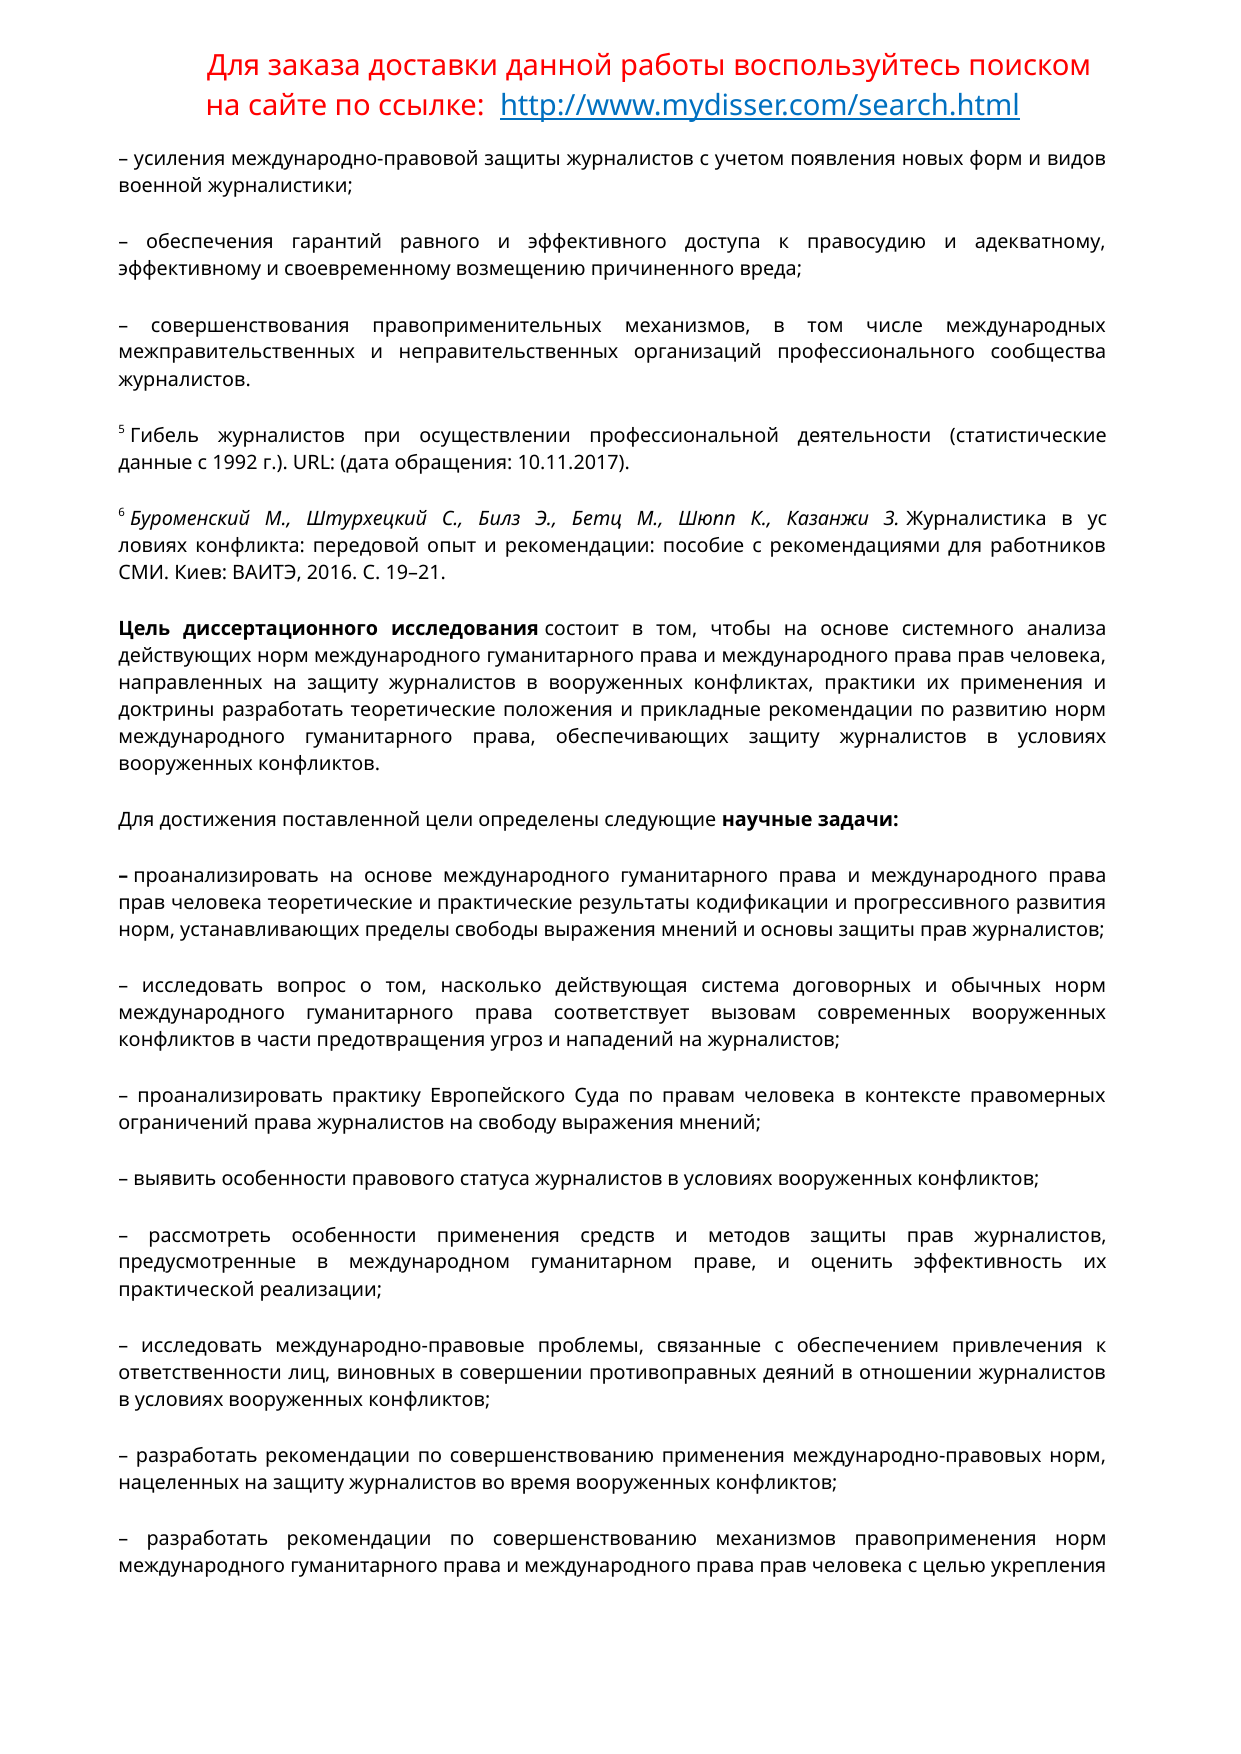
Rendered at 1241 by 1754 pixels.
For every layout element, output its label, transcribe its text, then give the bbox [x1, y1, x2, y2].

text Цель диссертационного исследования состоит в том, чтобы на основе системного анализа действующих норм международного гуманитарного права и международного права прав человека, направленных на защиту журналистов в вооруженных конфликтах, практики их применения и доктрины разработать теоретические положения и прикладные рекомендации по развитию норм международного гуманитарного права, обеспечивающих защиту журналистов в условиях вооруженных конфликтов. [118, 614, 1107, 776]
text – усиления международно-правовой защиты журналистов с учетом появления новых форм и видов военной журналистики; [118, 144, 1107, 198]
text – проанализировать на основе международного гуманитарного права и международного права прав человека теоретические и практические результаты кодификации и прогрессивного развития норм, устанавливающих пределы свободы выражения мнений и основы защиты прав журналистов; [118, 861, 1107, 942]
text – разработать рекомендации по совершенствованию применения международно-правовых норм, нацеленных на защиту журналистов во время вооруженных конфликтов; [118, 1441, 1107, 1495]
text Для достижения поставленной цели определены следующие научные задачи: [118, 805, 1107, 832]
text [118, 1524, 1107, 1578]
text – исследовать международно-правовые проблемы, связанные с обеспечением привлечения к ответственности лиц, виновных в совершении противоправных деяний в отношении журналистов в условиях вооруженных конфликтов; [118, 1331, 1107, 1412]
text – проанализировать практику Европейского Суда по правам человека в контексте правомерных ограничений права журналистов на свободу выражения мнений; [118, 1082, 1107, 1136]
text 5 Гибель журналистов при осуществлении профессиональной деятельности (статистические данные с 1992 г.). URL: (дата обращения: 10.11.2017). [118, 421, 1107, 475]
text 6 Буроменский М., Штурхецкий С., Билз Э., Бетц М., Шюпп К., Казанжи З. Журналистика в ус ловиях конфликта: передовой опыт и рекомендации: пособие с рекомендациями для работников СМИ. Киев: ВАИТЭ, 2016. С. 19–21. [118, 504, 1107, 585]
text – совершенствования правоприменительных механизмов, в том числе международных межправительственных и неправительственных организаций профессионального сообщества журналистов. [118, 311, 1107, 392]
text – обеспечения гарантий равного и эффективного доступа к правосудию и адекватному, эффективному и своевременному возмещению причиненного вреда; [118, 228, 1107, 282]
text – рассмотреть особенности применения средств и методов защиты прав журналистов, предусмотренные в международном гуманитарном праве, и оценить эффективность их практической реализации; [118, 1221, 1107, 1302]
text – выявить особенности правового статуса журналистов в условиях вооруженных конфликтов; [118, 1165, 1107, 1192]
text – исследовать вопрос о том, насколько действующая система договорных и обычных норм международного гуманитарного права соответствует вызовам современных вооруженных конфликтов в части предотвращения угроз и нападений на журналистов; [118, 971, 1107, 1052]
